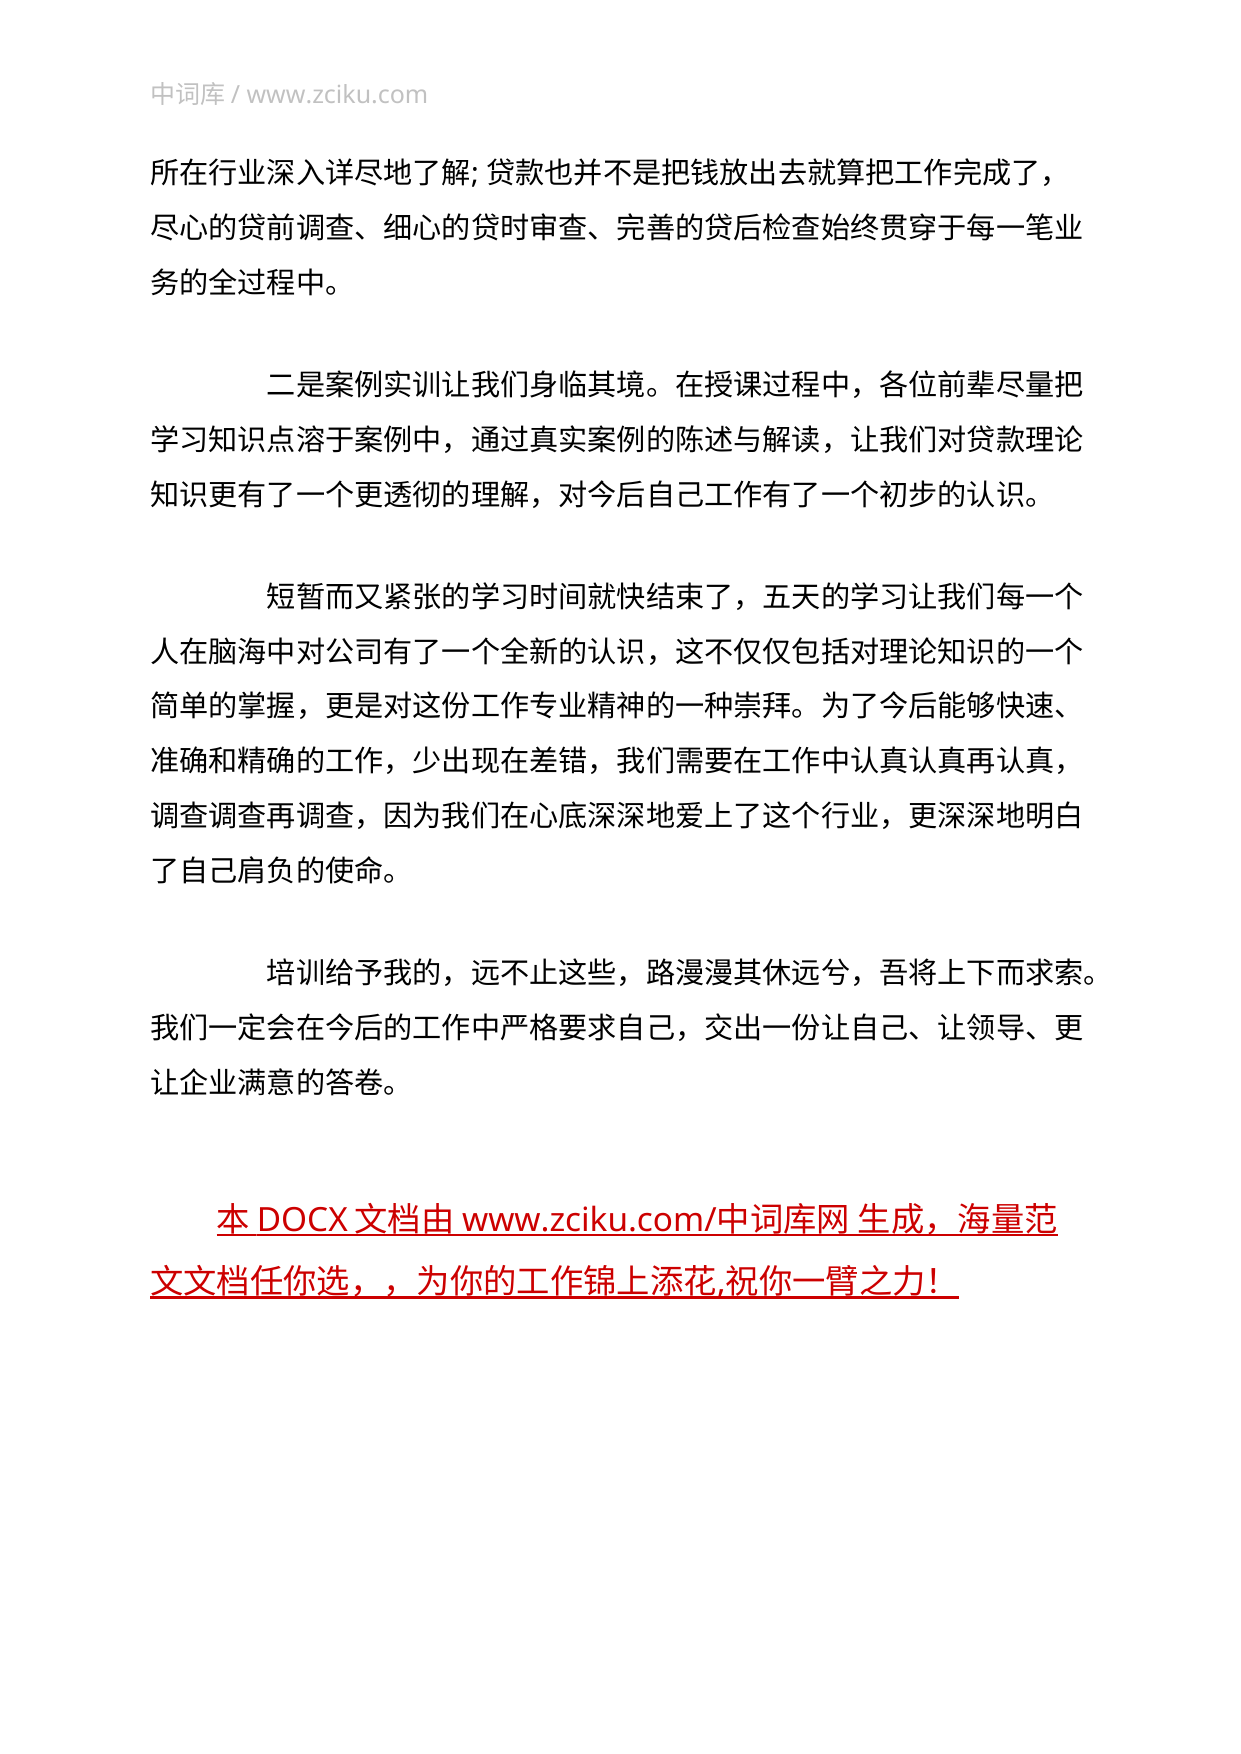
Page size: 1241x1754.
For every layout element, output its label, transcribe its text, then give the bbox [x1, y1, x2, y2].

text 培训给予我的，远不止这些，路漫漫其休远兮，吾将上下而求索。我们一定会在今后的工作中严格要求自己，交出一份让自己、让领导、更让企业满意的答卷。 [150, 949, 1090, 1102]
text 短暂而又紧张的学习时间就快结束了，五天的学习让我们每一个人在脑海中对公司有了一个全新的认识，这不仅仅包括对理论知识的一个简单的掌握，更是对这份工作专业精神的一种崇拜。为了今后能够快速、准确和精确的工作，少出现在差错，我们需要在工作中认真认真再认真，调查调查再调查，因为我们在心底深深地爱上了这个行业，更深深地明白了自己肩负的使命。 [150, 573, 1090, 890]
text 二是案例实训让我们身临其境。在授课过程中，各位前辈尽量把学习知识点溶于案例中，通过真实案例的陈述与解读，让我们对贷款理论知识更有了一个更透彻的理解，对今后自己工作有了一个初步的认识。 [150, 362, 1090, 514]
text 本DOCX文档由 www.zciku.com/中词库网 生成，海量范文文档任你选，，为你的工作锦上添花,祝你一臂之力！ [150, 1192, 1090, 1303]
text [150, 150, 1090, 302]
